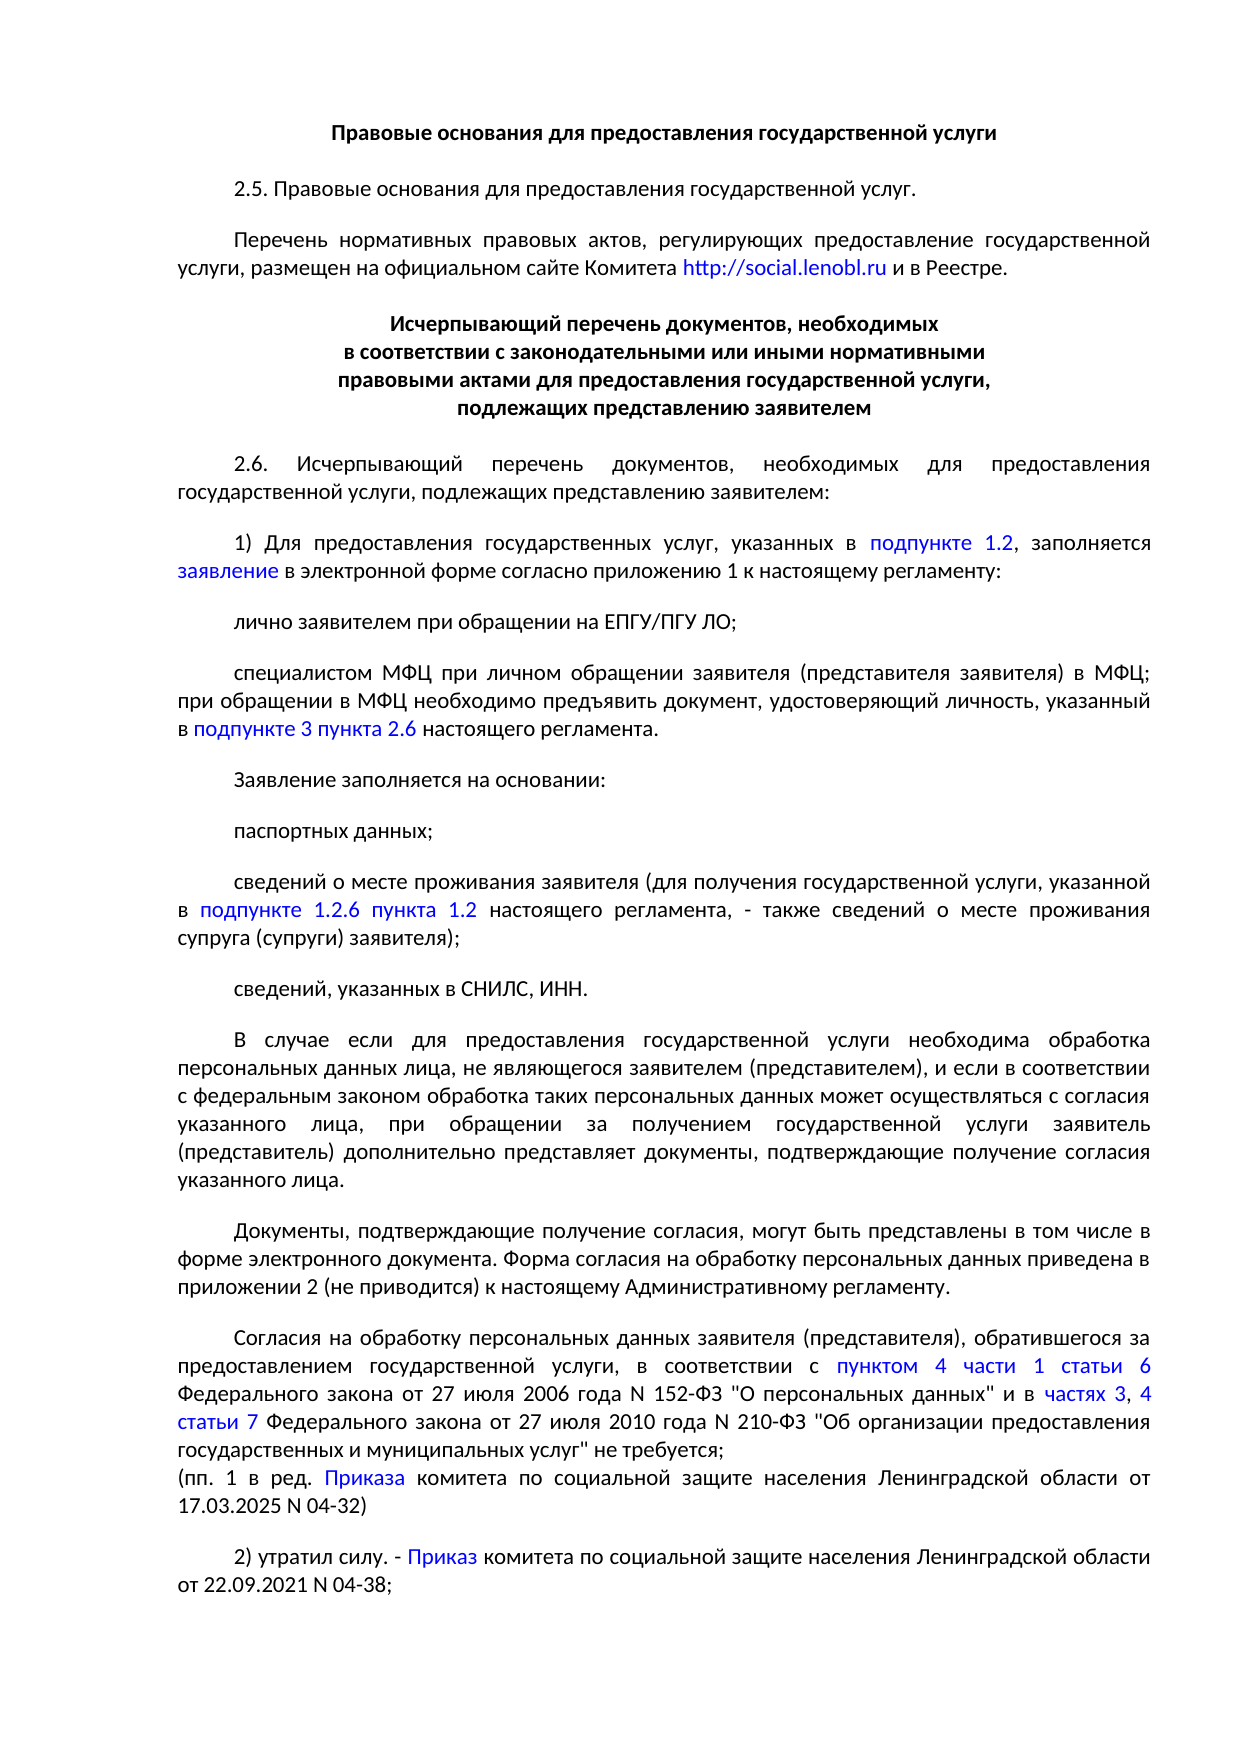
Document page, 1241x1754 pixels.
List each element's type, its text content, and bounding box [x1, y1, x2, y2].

text Согласия на обработку персональных данных заявителя (представителя), обратившегося за предоставлением государственной услуги, в соответствии с пунктом 4 части 1 статьи 6 Федерального закона от 27 июля 2006 года N 152-ФЗ "О персональных данных" и в частях 3, 4 статьи 7 Федерального закона от 27 июля 2010 года N 210-ФЗ "Об организации предоставления государственных и муниципальных услуг" не требуется; [177, 1323, 1152, 1463]
text 2) утратил силу. - Приказ комитета по социальной защите населения Ленинградской области от 22.09.2021 N 04-38; [177, 1542, 1152, 1598]
title Исчерпывающий перечень документов, необходимых [177, 309, 1152, 337]
text В случае если для предоставления государственной услуги необходима обработка персональных данных лица, не являющегося заявителем (представителем), и если в соответствии с федеральным законом обработка таких персональных данных может осуществляться с согласия указанного лица, при обращении за получением государственной услуги заявитель (представитель) дополнительно представляет документы, подтверждающие получение согласия указанного лица. [177, 1025, 1152, 1193]
text Заявление заполняется на основании: [177, 765, 1152, 793]
text паспортных данных; [177, 816, 1152, 844]
text сведений о месте проживания заявителя (для получения государственной услуги, указанной в подпункте 1.2.6 пункта 1.2 настоящего регламента, - также сведений о месте проживания супруга (супруги) заявителя); [177, 867, 1152, 951]
text 2.6. Исчерпывающий перечень документов, необходимых для предоставления государственной услуги, подлежащих представлению заявителем: [177, 449, 1152, 505]
text специалистом МФЦ при личном обращении заявителя (представителя заявителя) в МФЦ; при обращении в МФЦ необходимо предъявить документ, удостоверяющий личность, указанный в подпункте 3 пункта 2.6 настоящего регламента. [177, 658, 1152, 742]
title правовыми актами для предоставления государственной услуги, [177, 365, 1152, 393]
text 1) Для предоставления государственных услуг, указанных в подпункте 1.2, заполняется заявление в электронной форме согласно приложению 1 к настоящему регламенту: [177, 528, 1152, 584]
title в соответствии с законодательными или иными нормативными [177, 337, 1152, 365]
text Перечень нормативных правовых актов, регулирующих предоставление государственной услуги, размещен на официальном сайте Комитета http://social.lenobl.ru и в Реестре. [177, 225, 1152, 281]
text сведений, указанных в СНИЛС, ИНН. [177, 974, 1152, 1002]
title Правовые основания для предоставления государственной услуги [177, 118, 1152, 146]
text Документы, подтверждающие получение согласия, могут быть представлены в том числе в форме электронного документа. Форма согласия на обработку персональных данных приведена в приложении 2 (не приводится) к настоящему Административному регламенту. [177, 1216, 1152, 1300]
text 2.5. Правовые основания для предоставления государственной услуг. [177, 174, 1152, 202]
text (пп. 1 в ред. Приказа комитета по социальной защите населения Ленинградской области от 17.03.2025 N 04-32) [177, 1463, 1152, 1519]
title подлежащих представлению заявителем [177, 393, 1152, 421]
text лично заявителем при обращении на ЕПГУ/ПГУ ЛО; [177, 607, 1152, 635]
